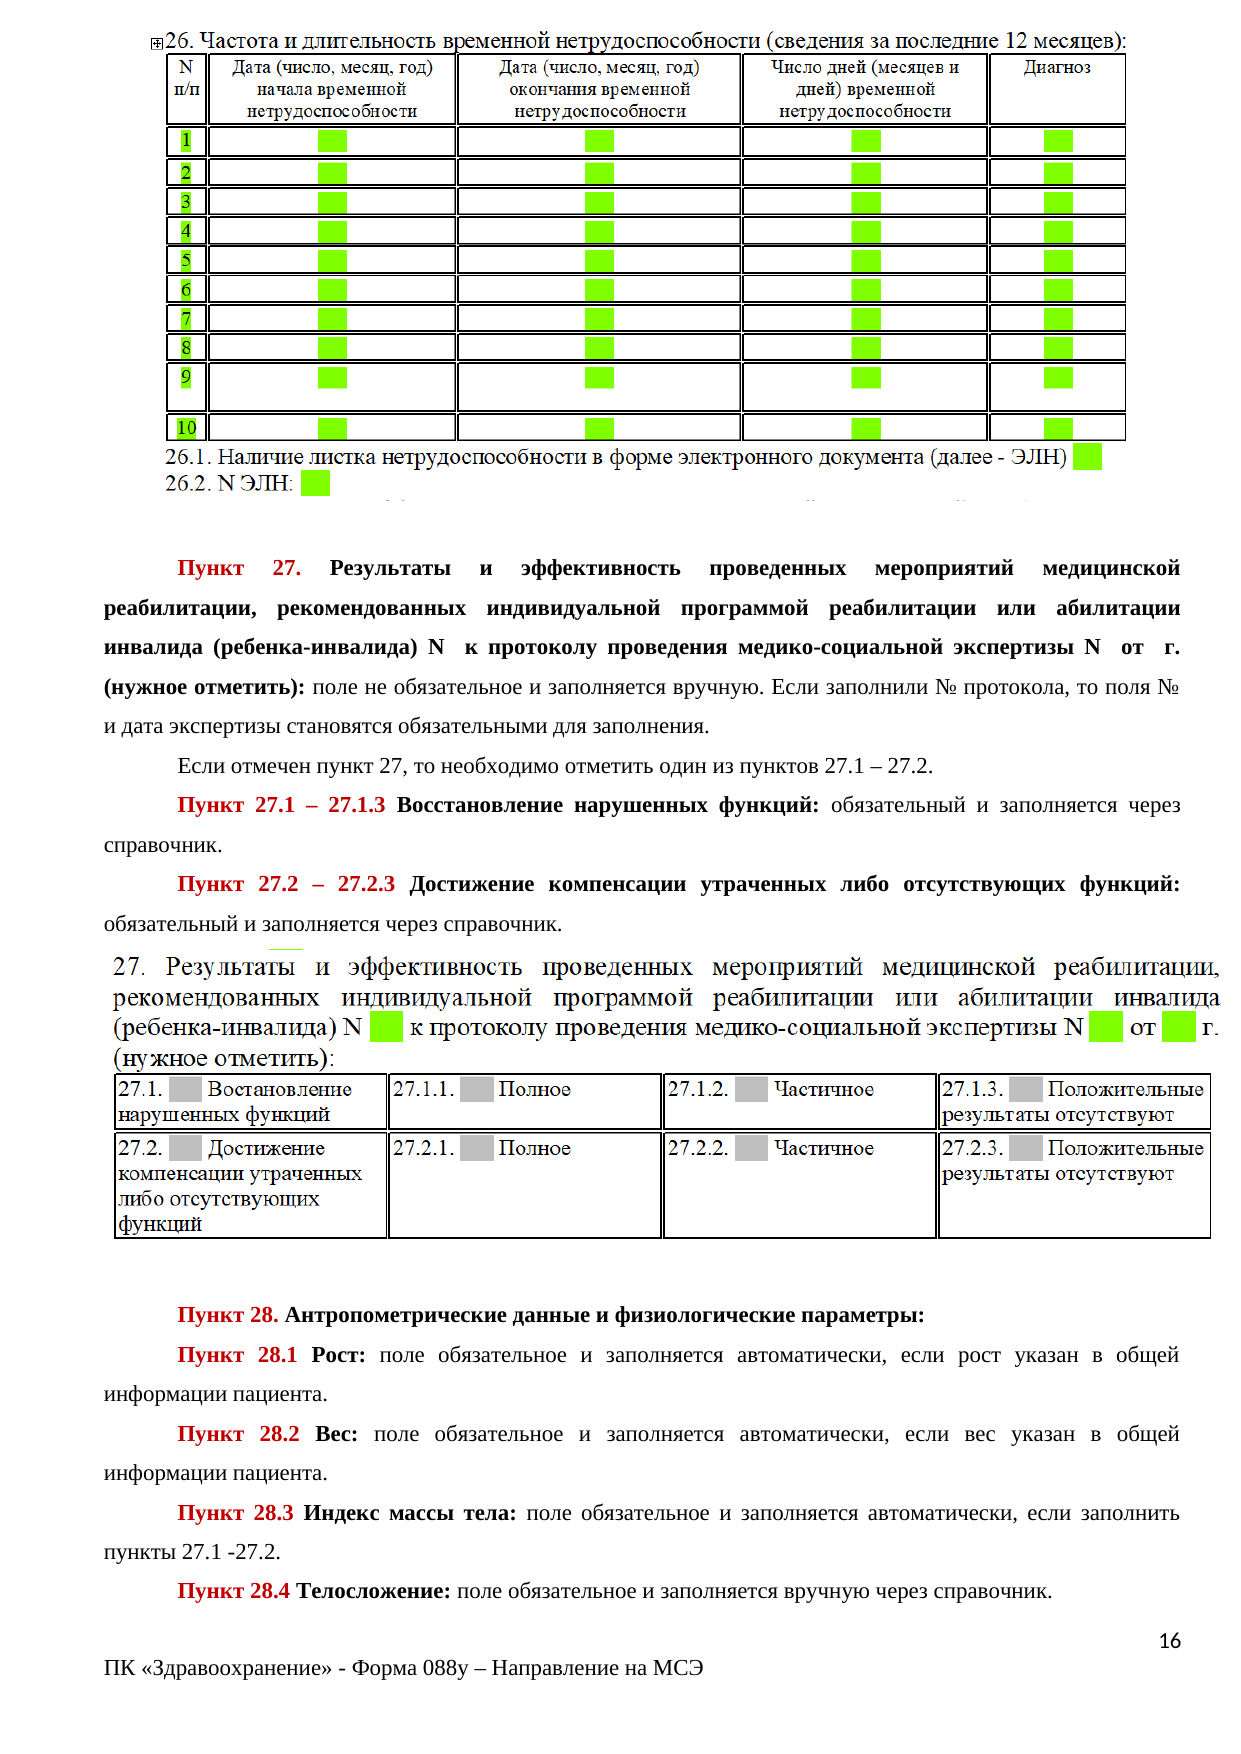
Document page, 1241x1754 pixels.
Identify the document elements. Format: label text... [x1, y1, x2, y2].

text Пункт 27.1 – 27.1.3 Восстановление нарушенных функций: обязательный и заполняется через справочник. [103, 791, 1181, 857]
text Пункт 28.3 Индекс массы тела: поле обязательное и заполняется автоматически, если заполнить пункты 27.1 -27.2. [103, 1499, 1181, 1564]
text Пункт 28. Антропометрические данные и физиологические параметры: [103, 1301, 1181, 1328]
text Пункт 28.2 Вес: поле обязательное и заполняется автоматически, если вес указан в общей информации пациента. [103, 1420, 1181, 1486]
text Если отмечен пункт 27, то необходимо отметить один из пунктов 27.1 – 27.2. [103, 752, 1181, 778]
text Пункт 27. Результаты и эффективность проведенных мероприятий медицинской реабилитации, рекомендованных индивидуальной программой реабилитации или абилитации инвалида (ребенка-инвалида) N к протоколу проведения медико-социальной экспертизы N от г. (нужное отметить): поле не обязательное и заполняется вручную. Если заполнили № протокола, то поля № и дата экспертизы становятся обязательными для заполнения. [103, 554, 1181, 738]
text Пункт 28.4 Телосложение: поле обязательное и заполняется вручную через справочник. [103, 1578, 1181, 1604]
text Пункт 27.2 – 27.2.3 Достижение компенсации утраченных либо отсутствующих функций: обязательный и заполняется через справочник. [103, 870, 1181, 936]
text Пункт 28.1 Рост: поле обязательное и заполняется автоматически, если рост указан в общей информации пациента. [103, 1341, 1181, 1407]
picture [149, 29, 1136, 501]
picture [103, 949, 1224, 1248]
